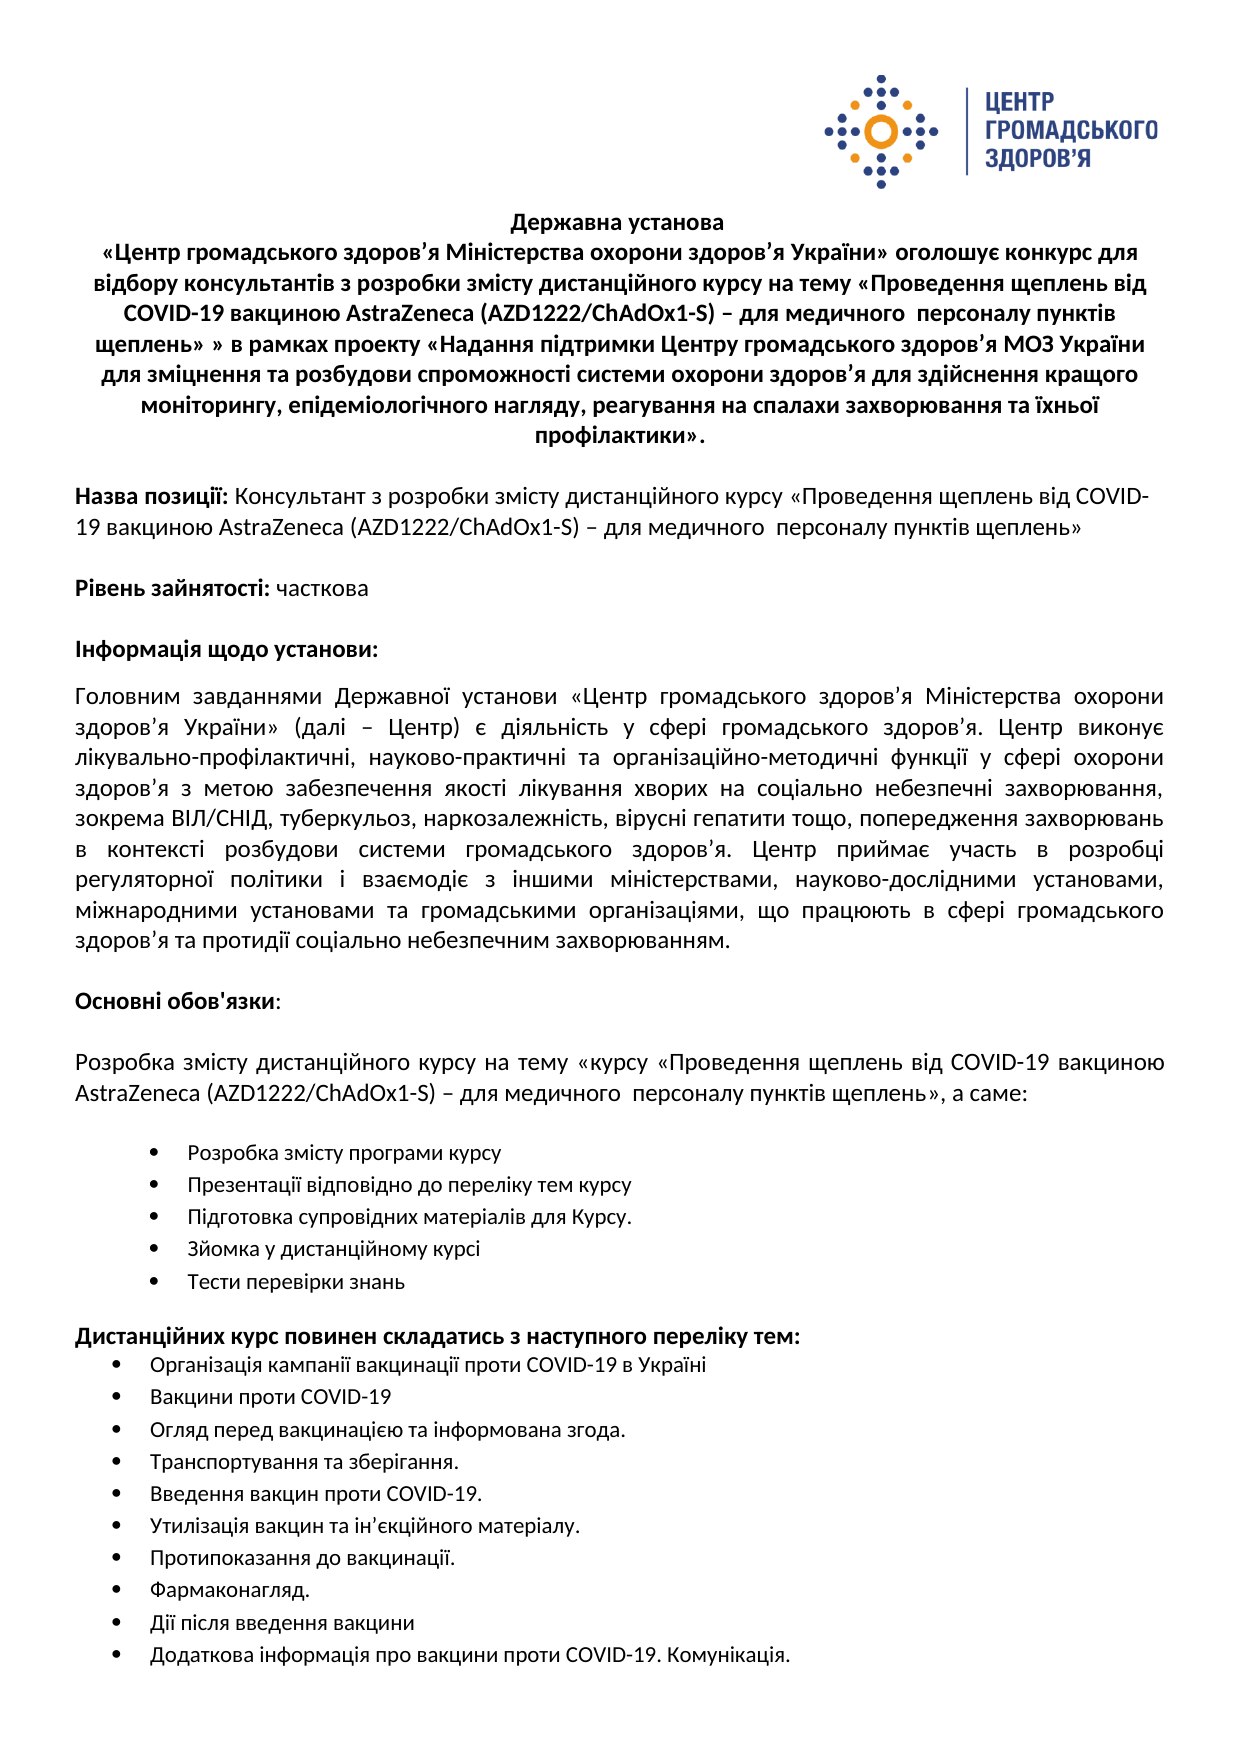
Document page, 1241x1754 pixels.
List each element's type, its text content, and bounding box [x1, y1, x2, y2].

text Державна установа «Центр громадського здоров’я Міністерства охорони здоров’я України» оголошує конкурс для відбору консультантів з розробки змісту дистанційного курсу на тему «Проведення щеплень від СOVID-19 вакциною AstraZeneca (AZD1222/ChAdOx1-S) – для медичного персоналу пунктів щеплень» » в рамках проекту «Надання підтримки Центру громадського здоров’я МОЗ України для зміцнення та розбудови спроможності системи охорони здоров’я для здійснення кращого моніторингу, епідеміологічного нагляду, реагування на спалахи захворювання та їхньої профілактики». [75, 206, 1165, 450]
text Рівень зайнятості: часткова [75, 572, 1165, 602]
text Дистанційних курс повинен складатись з наступного переліку тем: [75, 1320, 1165, 1350]
list Введення вакцин проти COVID-19. [112, 1479, 1165, 1507]
list Зйомка у дистанційному курсі [150, 1234, 1180, 1263]
list Розробка змісту програми курсу [150, 1138, 1180, 1166]
text Розробка змісту дистанційного курсу на тему «курсу «Проведення щеплень від СOVID-19 вакциною AstraZeneca (AZD1222/ChAdOx1-S) – для медичного персоналу пунктів щеплень», а саме: [75, 1046, 1165, 1107]
list Тести перевірки знань [150, 1267, 1165, 1295]
list Організація кампанії вакцинації проти COVID-19 в Україні [112, 1350, 1165, 1378]
text Головним завданнями Державної установи «Центр громадського здоров’я Міністерства охорони здоров’я України» (далі – Центр) є діяльність у сфері громадського здоров’я. Центр виконує лікувально-профілактичні, науково-практичні та організаційно-методичні функції у сфері охорони здоров’я з метою забезпечення якості лікування хворих на соціально небезпечні захворювання, зокрема ВІЛ/СНІД, туберкульоз, наркозалежність, вірусні гепатити тощо, попередження захворювань в контексті розбудови системи громадського здоров’я. Центр приймає участь в розробці регуляторної політики і взаємодіє з іншими міністерствами, науково-дослідними установами, міжнародними установами та громадськими організаціями, що працюють в сфері громадського здоров’я та протидії соціально небезпечним захворюванням. [75, 680, 1165, 955]
list Дії після введення вакцини [112, 1608, 1165, 1636]
list Утилізація вакцин та ін’єкційного матеріалу. [112, 1511, 1165, 1539]
list Презентації відповідно до переліку тем курсу [150, 1170, 1165, 1198]
list Фармаконагляд. [112, 1576, 1165, 1604]
list Додаткова інформація про вакцини проти COVID-19. Комунікація. [112, 1640, 1165, 1668]
text Назва позиції: Консультант з розробки змісту дистанційного курсу «Проведення щеплень від СOVID-19 вакциною AstraZeneca (AZD1222/ChAdOx1-S) – для медичного персоналу пунктів щеплень» [75, 480, 1165, 541]
picture [824, 75, 1158, 189]
text Основні обов'язки: [75, 985, 1165, 1016]
list Транспортування та зберігання. [112, 1447, 1165, 1475]
list Підготовка супровідних матеріалів для Курсу. [150, 1202, 1180, 1230]
list Вакцини проти COVID-19 [112, 1382, 1165, 1411]
list Огляд перед вакцинацією та інформована згода. [112, 1415, 1165, 1443]
text Інформація щодо установи: [75, 633, 1165, 663]
list Протипоказання до вакцинації. [112, 1543, 1165, 1571]
